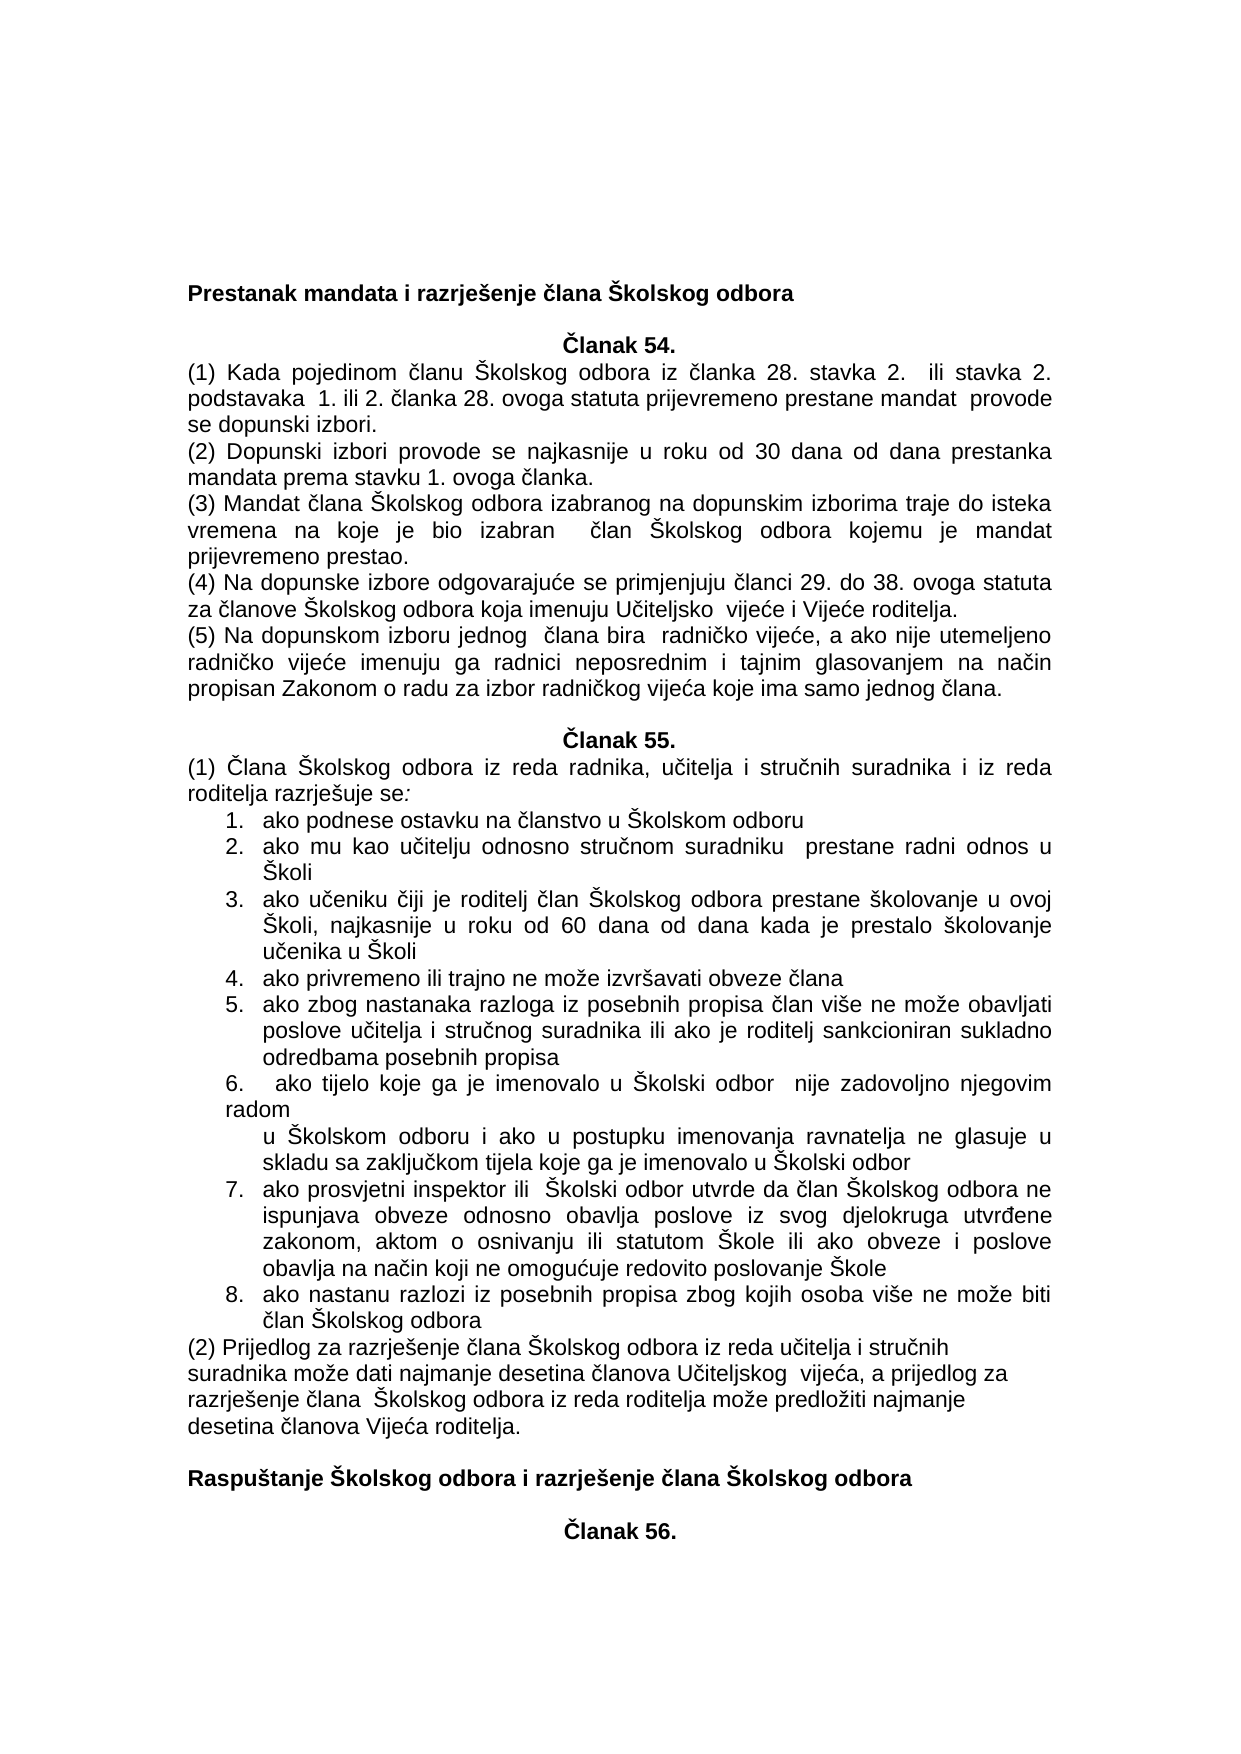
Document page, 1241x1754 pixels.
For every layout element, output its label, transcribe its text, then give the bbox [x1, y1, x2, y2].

text Članak 54. [187, 332, 1053, 358]
text (5) Na dopunskom izboru jednog člana bira radničko vijeće, a ako nije utemeljeno radničko vijeće imenuju ga radnici neposrednim i tajnim glasovanjem na način propisan Zakonom o radu za izbor radničkog vijeća koje ima samo jednog člana. [187, 622, 1053, 701]
text (2) Prijedlog za razrješenje člana Školskog odbora iz reda učitelja i stručnih suradnika može dati najmanje desetina članova Učiteljskog vijeća, a prijedlog za razrješenje člana Školskog odbora iz reda roditelja može predložiti najmanje desetina članova Vijeća roditelja. [187, 1334, 1053, 1439]
text (1) Kada pojedinom članu Školskog odbora iz članka 28. stavka 2. ili stavka 2. podstavaka 1. ili 2. članka 28. ovoga statuta prijevremeno prestane mandat provode se dopunski izbori. [187, 358, 1053, 438]
list ako zbog nastanaka razloga iz posebnih propisa član više ne može obavljati poslove učitelja i stručnog suradnika ili ako je roditelj sankcioniran sukladno odredbama posebnih propisa [225, 991, 1053, 1070]
text Prestanak mandata i razrješenje člana Školskog odbora [187, 279, 1053, 306]
text u Školskom odboru i ako u postupku imenovanja ravnatelja ne glasuje u skladu sa zaključkom tijela koje ga je imenovalo u Školski odbor [262, 1123, 1053, 1176]
text (3) Mandat člana Školskog odbora izabranog na dopunskim izborima traje do isteka vremena na koje je bio izabran član Školskog odbora kojemu je mandat prijevremeno prestao. [187, 490, 1053, 569]
text Raspuštanje Školskog odbora i razrješenje člana Školskog odbora [187, 1465, 1053, 1492]
list ako prosvjetni inspektor ili Školski odbor utvrde da član Školskog odbora ne ispunjava obveze odnosno obavlja poslove iz svog djelokruga utvrđene zakonom, aktom o osnivanju ili statutom Škole ili ako obveze i poslove obavlja na način koji ne omogućuje redovito poslovanje Škole [225, 1176, 1053, 1281]
text 6. ako tijelo koje ga je imenovalo u Školski odbor nije zadovoljno njegovim radom [225, 1070, 1053, 1123]
text Članak 56. [187, 1518, 1053, 1544]
text Članak 55. [562, 727, 1053, 754]
list ako nastanu razlozi iz posebnih propisa zbog kojih osoba više ne može biti član Školskog odbora [225, 1281, 1053, 1334]
list ako učeniku čiji je roditelj član Školskog odbora prestane školovanje u ovoj Školi, najkasnije u roku od 60 dana od dana kada je prestalo školovanje učenika u Školi [225, 886, 1053, 965]
text (2) Dopunski izbori provode se najkasnije u roku od 30 dana od dana prestanka mandata prema stavku 1. ovoga članka. [187, 438, 1053, 490]
text (4) Na dopunske izbore odgovarajuće se primjenjuju članci 29. do 38. ovoga statuta za članove Školskog odbora koja imenuju Učiteljsko vijeće i Vijeće roditelja. [187, 569, 1053, 622]
list ako mu kao učitelju odnosno stručnom suradniku prestane radni odnos u Školi [225, 833, 1053, 886]
list ako podnese ostavku na članstvo u Školskom odboru [225, 807, 1053, 833]
text (1) Člana Školskog odbora iz reda radnika, učitelja i stručnih suradnika i iz reda roditelja razrješuje se: [187, 754, 1053, 807]
list ako privremeno ili trajno ne može izvršavati obveze člana [225, 965, 1053, 991]
